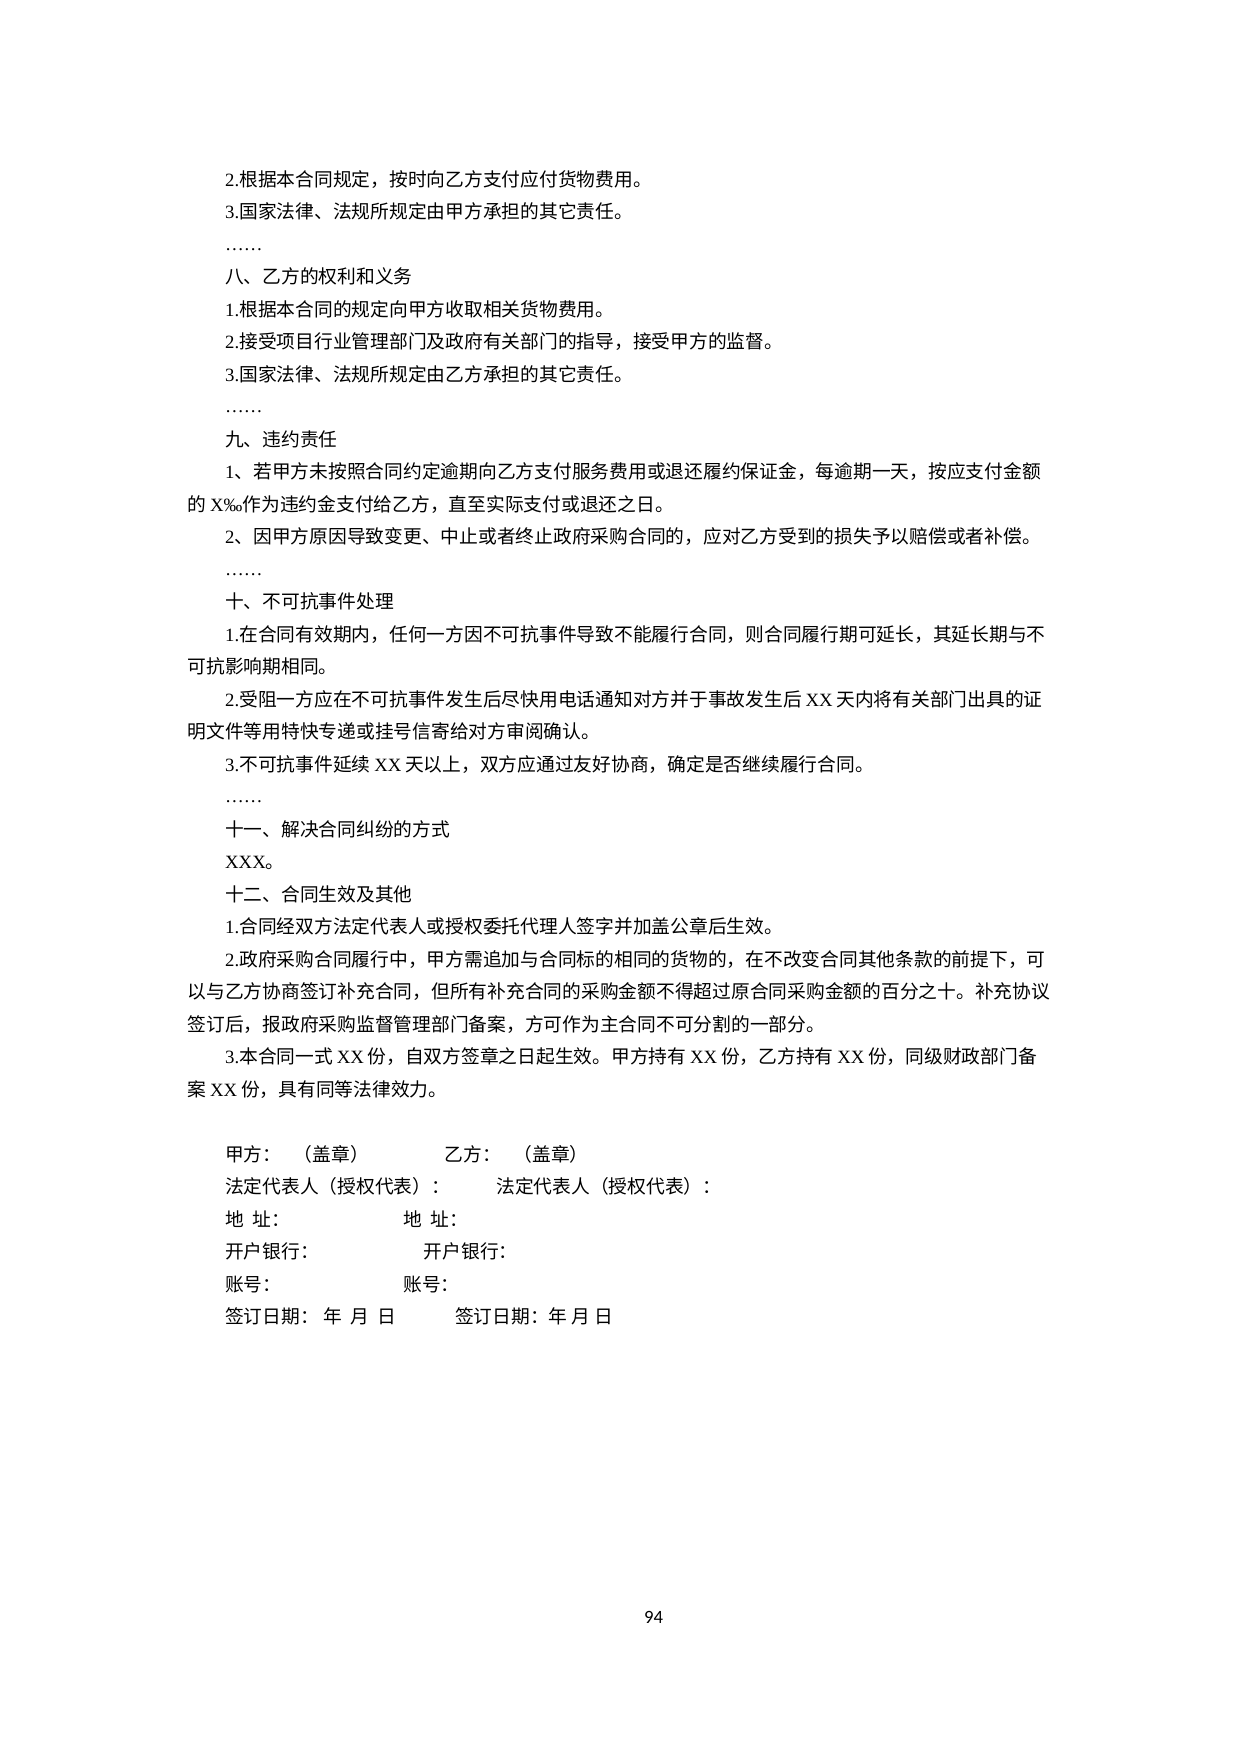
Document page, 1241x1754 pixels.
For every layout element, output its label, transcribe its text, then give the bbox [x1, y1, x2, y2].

text 1、若甲方未按照合同约定逾期向乙方支付服务费用或退还履约保证金，每逾期一天，按应支付金额的X‰作为违约金支付给乙方，直至实际支付或退还之日。 [187, 454, 1053, 519]
text 十一、解决合同纠纷的方式 [187, 812, 1053, 844]
text …… [187, 552, 1053, 584]
text 2.根据本合同规定，按时向乙方支付应付货物费用。 [187, 162, 1053, 194]
text 1.根据本合同的规定向甲方收取相关货物费用。 [187, 292, 1053, 324]
text 九、违约责任 [187, 422, 1053, 454]
text 十二、合同生效及其他 [187, 877, 1053, 909]
text 八、乙方的权利和义务 [187, 259, 1053, 292]
text 3.本合同一式XX份，自双方签章之日起生效。甲方持有XX份，乙方持有XX份，同级财政部门备案XX份，具有同等法律效力。 [187, 1039, 1053, 1104]
text …… [187, 389, 1053, 422]
text 2.政府采购合同履行中，甲方需追加与合同标的相同的货物的，在不改变合同其他条款的前提下，可以与乙方协商签订补充合同，但所有补充合同的采购金额不得超过原合同采购金额的百分之十。补充协议签订后，报政府采购监督管理部门备案，方可作为主合同不可分割的一部分。 [187, 942, 1053, 1039]
text 3.不可抗事件延续XX天以上，双方应通过友好协商，确定是否继续履行合同。 [187, 747, 1053, 779]
text 地 址： 地 址： [187, 1202, 1053, 1234]
text XXX。 [187, 844, 1053, 877]
text 法定代表人（授权代表）： 法定代表人（授权代表）： [187, 1169, 1053, 1202]
text …… [187, 779, 1053, 812]
text 开户银行： 开户银行： [187, 1234, 1053, 1267]
text …… [187, 227, 1053, 259]
text 十、不可抗事件处理 [187, 584, 1053, 617]
text 1.合同经双方法定代表人或授权委托代理人签字并加盖公章后生效。 [187, 909, 1053, 942]
text 2.受阻一方应在不可抗事件发生后尽快用电话通知对方并于事故发生后XX天内将有关部门出具的证明文件等用特快专递或挂号信寄给对方审阅确认。 [187, 682, 1053, 747]
text 2、因甲方原因导致变更、中止或者终止政府采购合同的，应对乙方受到的损失予以赔偿或者补偿。 [187, 519, 1053, 552]
text 甲方： （盖章） 乙方： （盖章） [187, 1137, 1053, 1169]
text 签订日期： 年 月 日 签订日期：年 月 日 [187, 1299, 1053, 1332]
text 1.在合同有效期内，任何一方因不可抗事件导致不能履行合同，则合同履行期可延长，其延长期与不可抗影响期相同。 [187, 617, 1053, 682]
text 账号： 账号： [187, 1267, 1053, 1299]
text 3.国家法律、法规所规定由甲方承担的其它责任。 [187, 194, 1053, 227]
text 2.接受项目行业管理部门及政府有关部门的指导，接受甲方的监督。 [187, 324, 1053, 357]
text 3.国家法律、法规所规定由乙方承担的其它责任。 [187, 357, 1053, 389]
